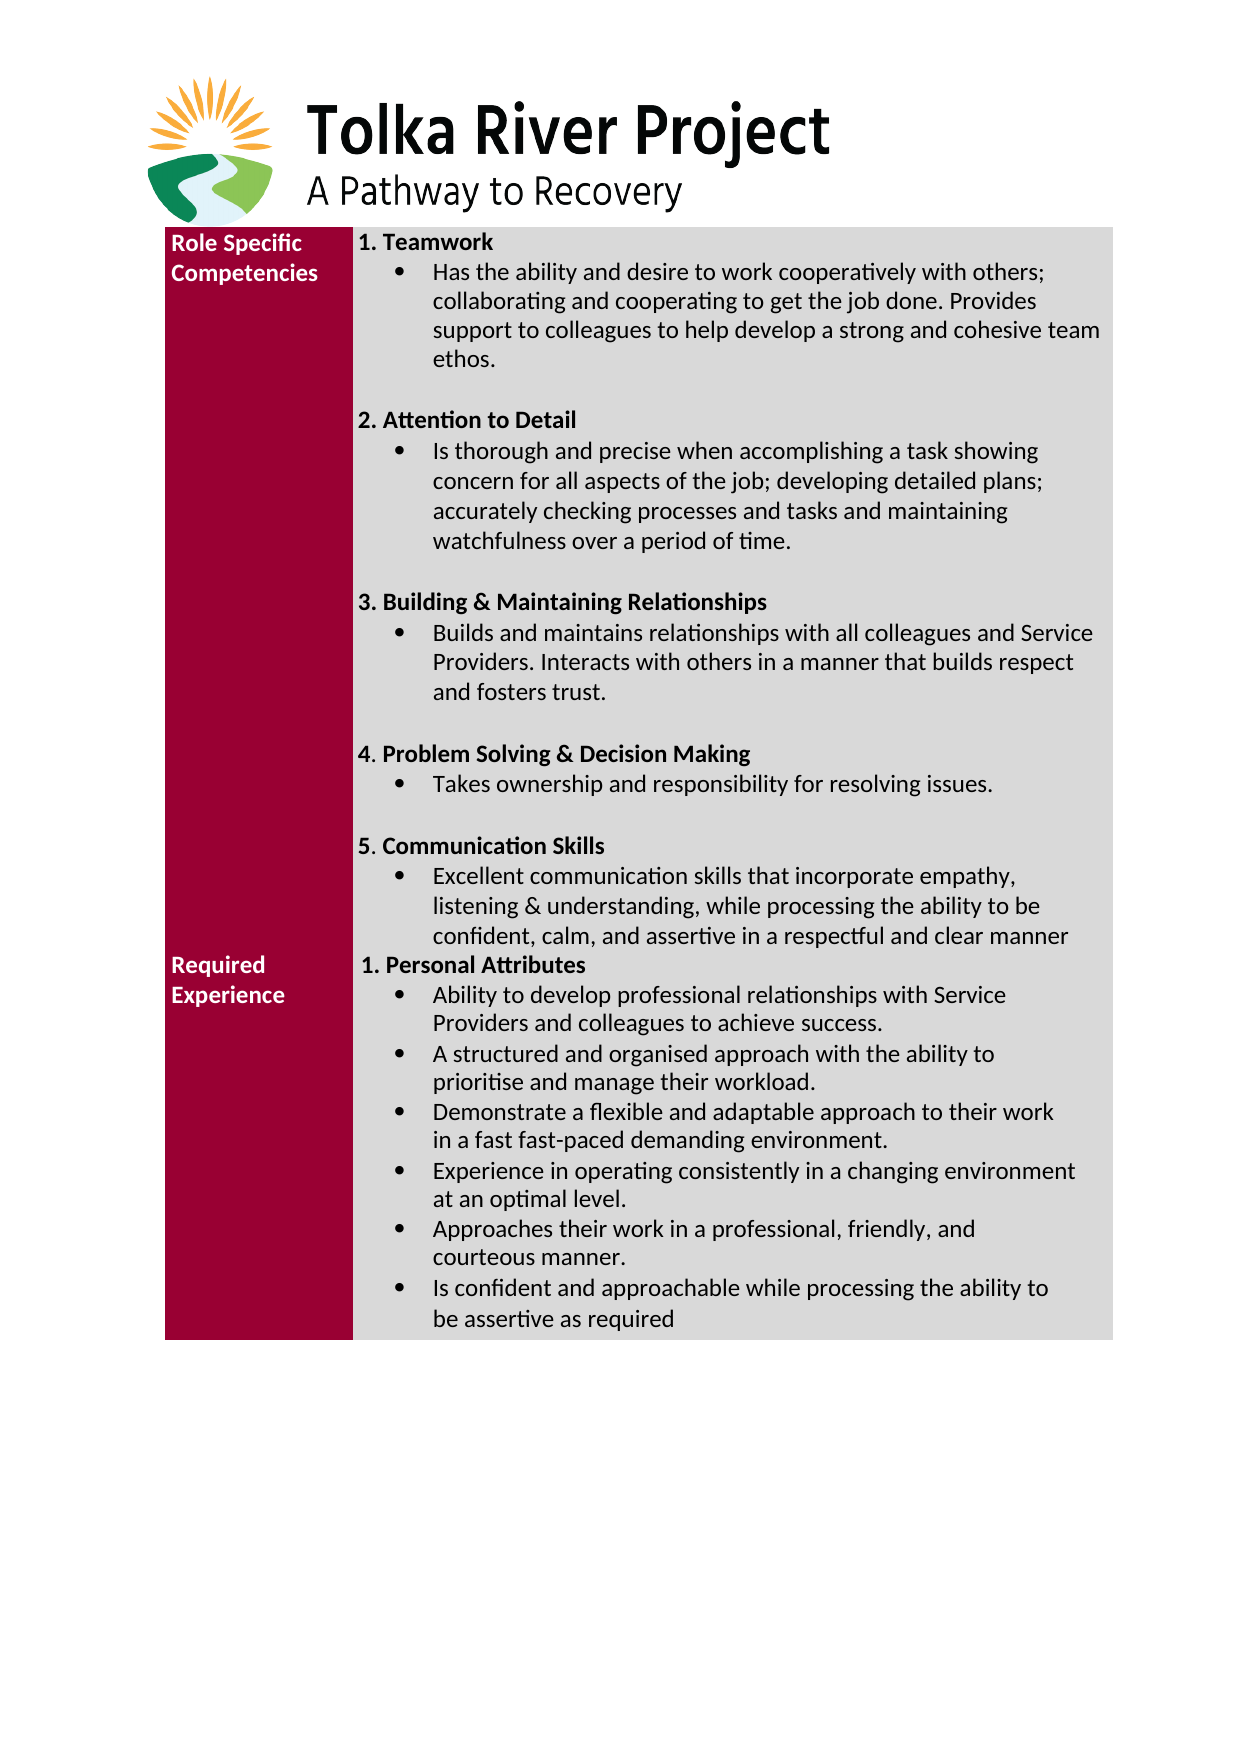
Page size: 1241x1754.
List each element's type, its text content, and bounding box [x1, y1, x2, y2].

picture [147, 73, 830, 227]
table_header Role Specific Competencies [165, 227, 353, 951]
table_cell 1. Personal Attributes Ability to develop professional relationships with Service Providers and colleagues to achieve success. A structured and organised approach with the ability to prioritise and manage their workload. Demonstrate a flexible and adaptable approach to their work in a fast fast-paced demanding environment. Experience in operating consistently in a changing environment at an optimal level. Approaches their work in a professional, friendly, and courteous manner. Is confident and approachable while processing the ability to be assertive as required [353, 951, 1113, 1340]
table_cell Required Experience [165, 951, 353, 1340]
table_header 1. Teamwork Has the ability and desire to work cooperatively with others; collaborating and cooperating to get the job done. Provides support to colleagues to help develop a strong and cohesive team ethos. 2. Attention to Detail Is thorough and precise when accomplishing a task showing concern for all aspects of the job; developing detailed plans; accurately checking processes and tasks and maintaining watchfulness over a period of time. 3. Building & Maintaining Relationships Builds and maintains relationships with all colleagues and Service Providers. Interacts with others in a manner that builds respect and fosters trust. 4. Problem Solving & Decision Making Takes ownership and responsibility for resolving issues. 5. Communication Skills Excellent communication skills that incorporate empathy, listening & understanding, while processing the ability to be confident, calm, and assertive in a respectful and clear manner [353, 227, 1113, 951]
